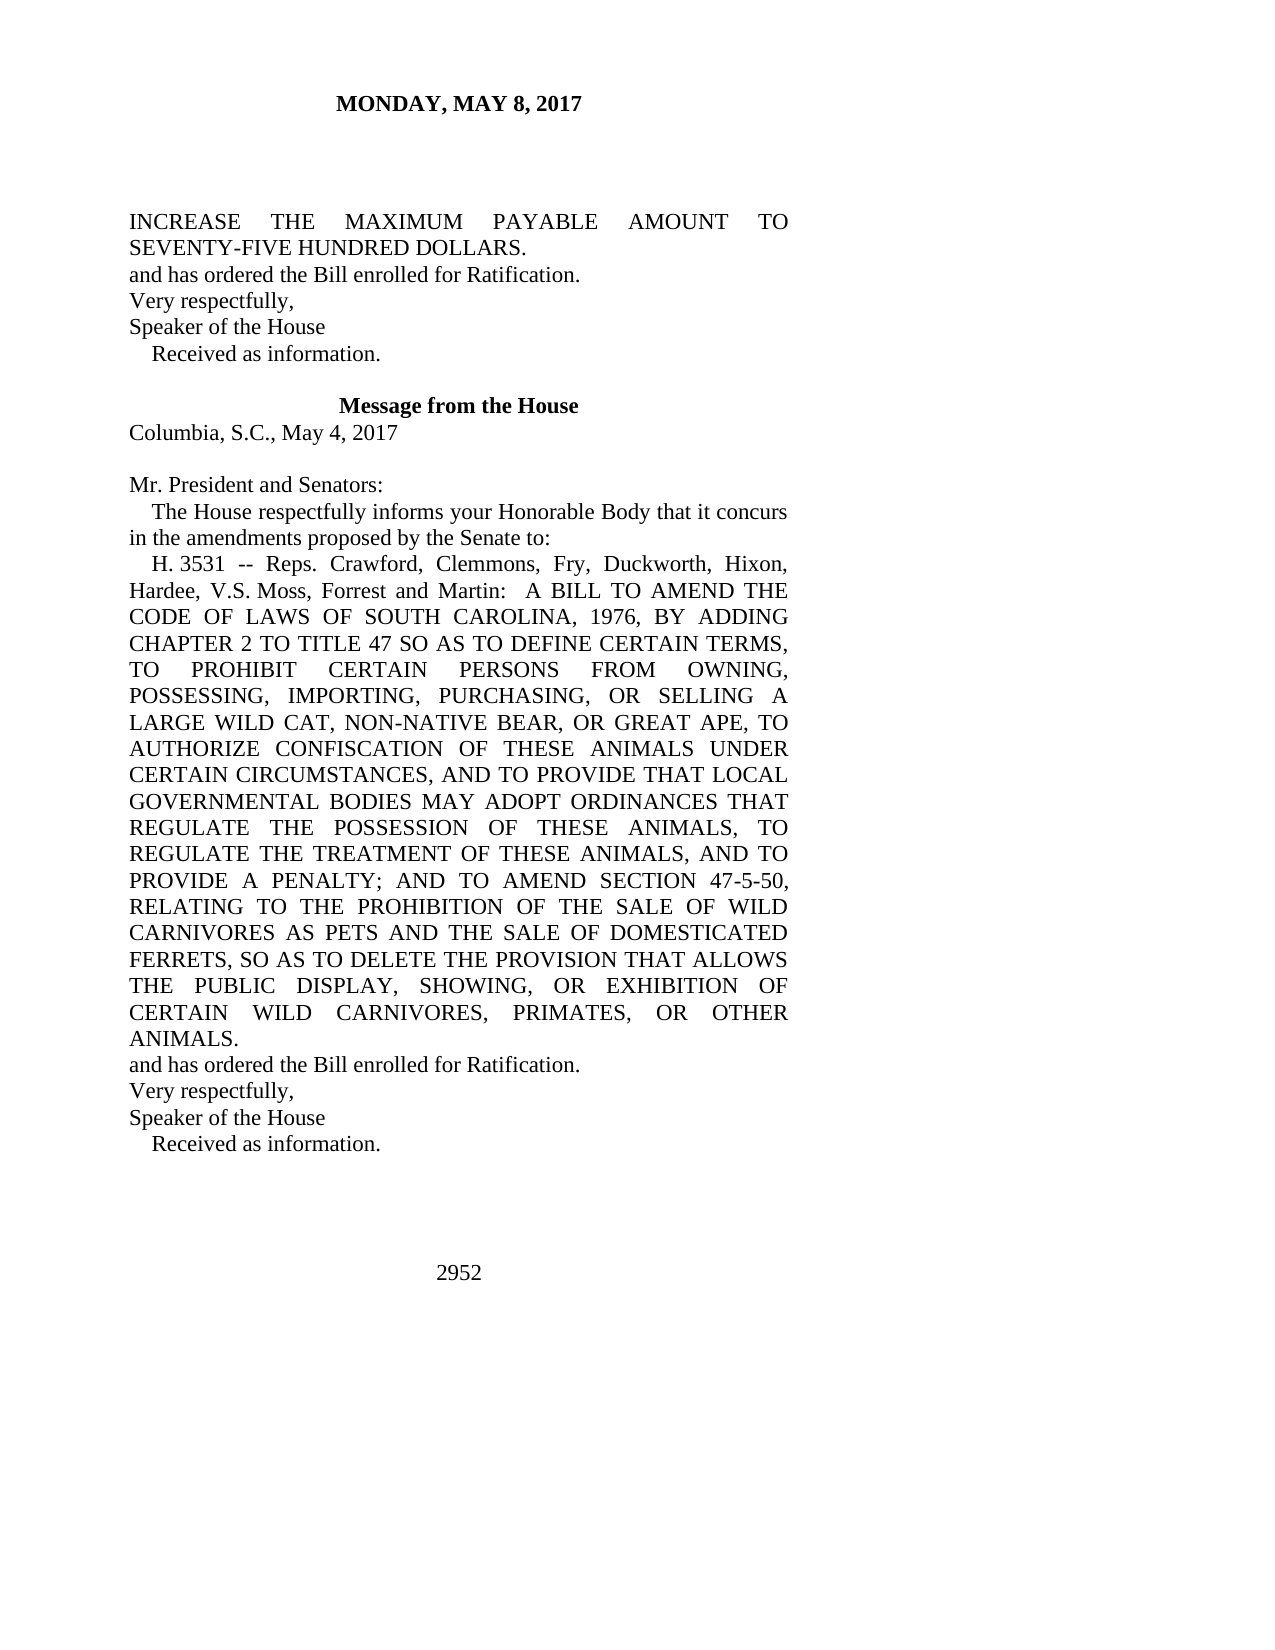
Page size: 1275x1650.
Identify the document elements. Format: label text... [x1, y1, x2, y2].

text Received as information. [129, 340, 789, 366]
text and has ordered the Bill enrolled for Ratification. [129, 261, 789, 287]
text Speaker of the House [129, 1104, 789, 1130]
text Message from the House [129, 392, 789, 419]
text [129, 155, 789, 261]
text Columbia, S.C., May 4, 2017 [129, 419, 789, 445]
text and has ordered the Bill enrolled for Ratification. [129, 1051, 789, 1078]
text Mr. President and Senators: [129, 471, 789, 498]
text Very respectfully, [129, 1078, 789, 1104]
text Received as information. [129, 1130, 789, 1157]
text Speaker of the House [129, 313, 789, 340]
text Very respectfully, [129, 287, 789, 313]
text The House respectfully informs your Honorable Body that it concurs in the amendments proposed by the Senate to: [129, 498, 789, 551]
text H. 3531 -- Reps. Crawford, Clemmons, Fry, Duckworth, Hixon, Hardee, V.S. Moss, Forrest and Martin: A BILL TO AMEND THE CODE OF LAWS OF SOUTH CAROLINA, 1976, BY ADDING CHAPTER 2 TO TITLE 47 SO AS TO DEFINE CERTAIN TERMS, TO PROHIBIT CERTAIN PERSONS FROM OWNING, POSSESSING, IMPORTING, PURCHASING, OR SELLING A LARGE WILD CAT, NON-NATIVE BEAR, OR GREAT APE, TO AUTHORIZE CONFISCATION OF THESE ANIMALS UNDER CERTAIN CIRCUMSTANCES, AND TO PROVIDE THAT LOCAL GOVERNMENTAL BODIES MAY ADOPT ORDINANCES THAT REGULATE THE POSSESSION OF THESE ANIMALS, TO REGULATE THE TREATMENT OF THESE ANIMALS, AND TO PROVIDE A PENALTY; AND TO AMEND SECTION 47-5-50, RELATING TO THE PROHIBITION OF THE SALE OF WILD CARNIVORES AS PETS AND THE SALE OF DOMESTICATED FERRETS, SO AS TO DELETE THE PROVISION THAT ALLOWS THE PUBLIC DISPLAY, SHOWING, OR EXHIBITION OF CERTAIN WILD CARNIVORES, PRIMATES, OR OTHER ANIMALS. [129, 551, 789, 1051]
